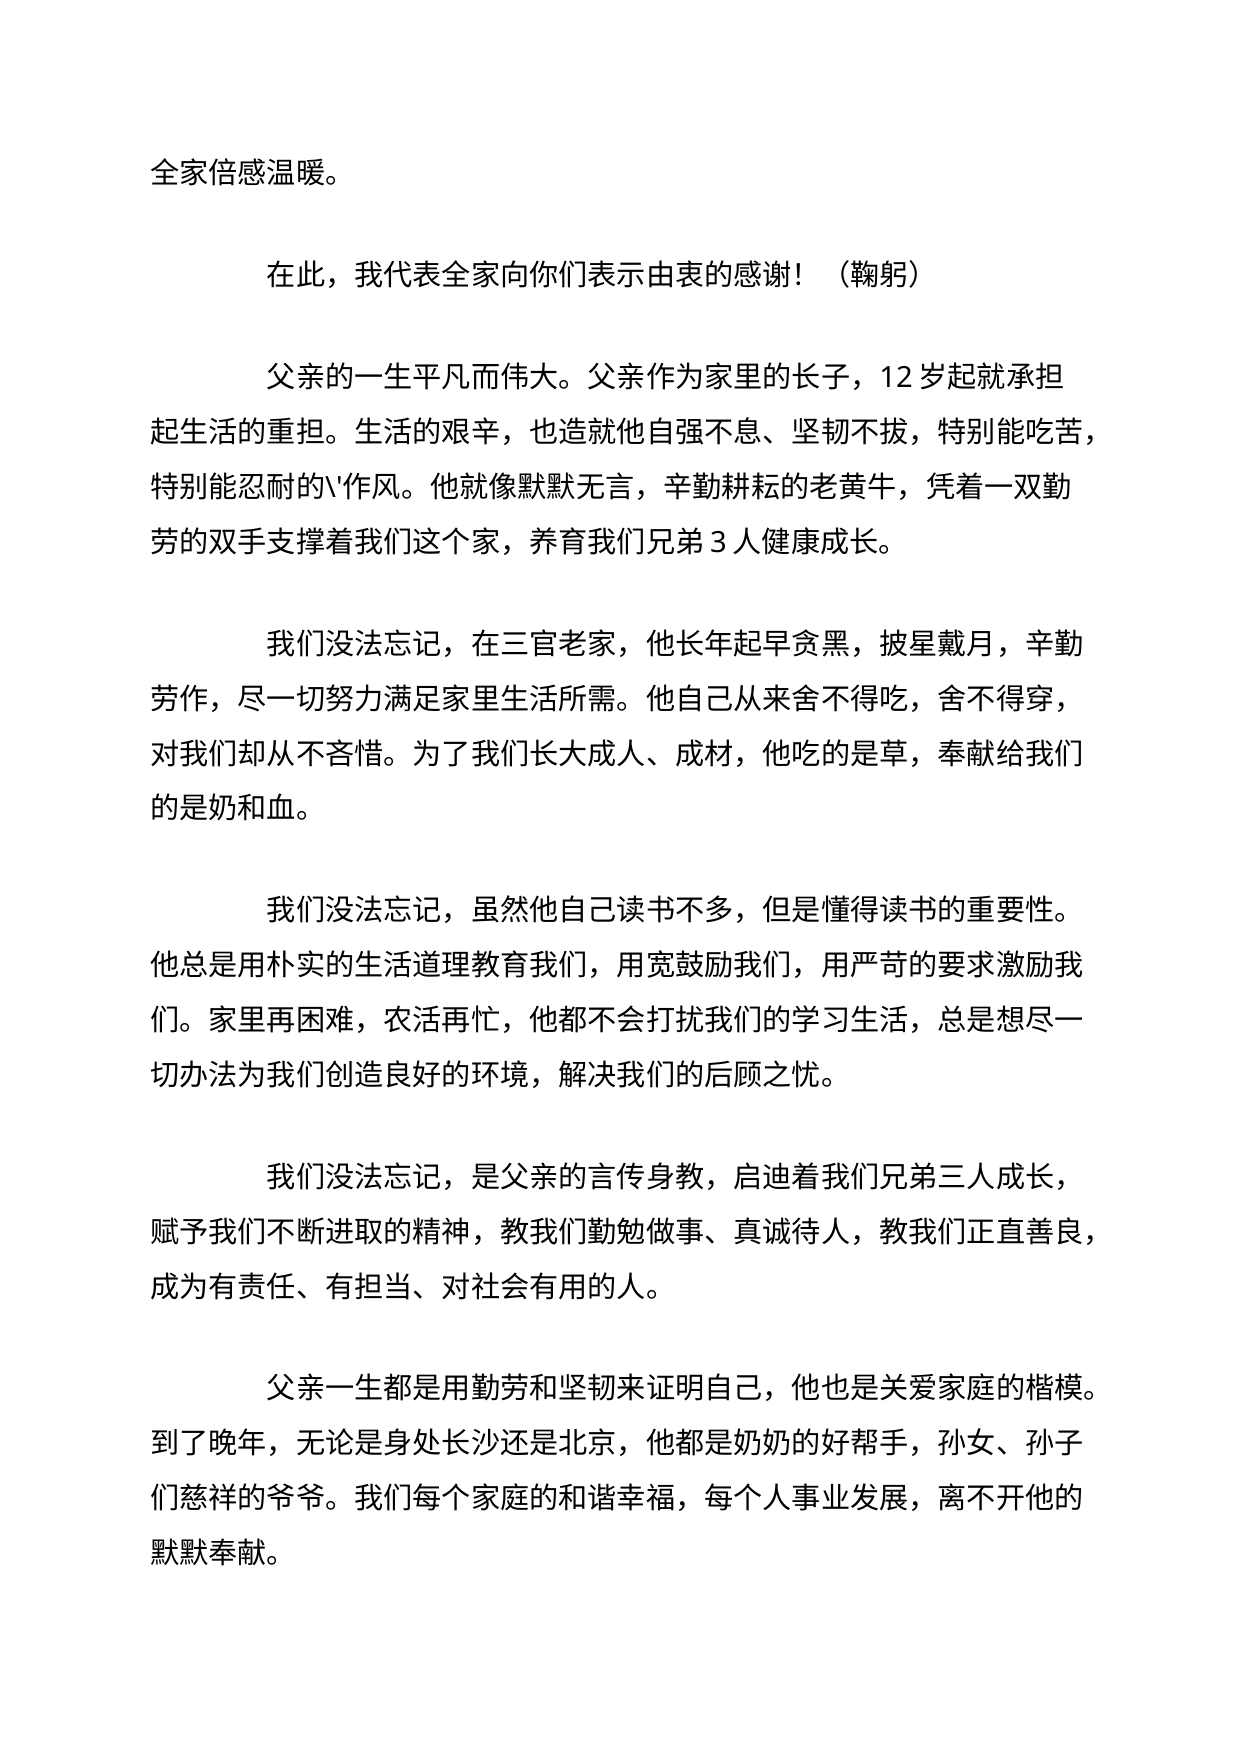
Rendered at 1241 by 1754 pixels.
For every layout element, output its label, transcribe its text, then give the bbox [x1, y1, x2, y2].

text 我们没法忘记，在三官老家，他长年起早贪黑，披星戴月，辛勤劳作，尽一切努力满足家里生活所需。他自己从来舍不得吃，舍不得穿，对我们却从不吝惜。为了我们长大成人、成材，他吃的是草，奉献给我们的是奶和血。 [150, 620, 1090, 827]
text 在此，我代表全家向你们表示由衷的感谢！（鞠躬） [150, 252, 1090, 294]
text 父亲的一生平凡而伟大。父亲作为家里的长子，12岁起就承担起生活的重担。生活的艰辛，也造就他自强不息、坚韧不拔，特别能吃苦，特别能忍耐的\'作风。他就像默默无言，辛勤耕耘的老黄牛，凭着一双勤劳的双手支撑着我们这个家，养育我们兄弟3人健康成长。 [150, 353, 1090, 561]
text 我们没法忘记，虽然他自己读书不多，但是懂得读书的重要性。他总是用朴实的生活道理教育我们，用宽鼓励我们，用严苛的要求激励我们。家里再困难，农活再忙，他都不会打扰我们的学习生活，总是想尽一切办法为我们创造良好的环境，解决我们的后顾之忧。 [150, 887, 1090, 1094]
text 我们没法忘记，是父亲的言传身教，启迪着我们兄弟三人成长，赋予我们不断进取的精神，教我们勤勉做事、真诚待人，教我们正直善良，成为有责任、有担当、对社会有用的人。 [150, 1153, 1090, 1305]
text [150, 150, 1090, 192]
text 父亲一生都是用勤劳和坚韧来证明自己，他也是关爱家庭的楷模。到了晚年，无论是身处长沙还是北京，他都是奶奶的好帮手，孙女、孙子们慈祥的爷爷。我们每个家庭的和谐幸福，每个人事业发展，离不开他的默默奉献。 [150, 1365, 1090, 1572]
